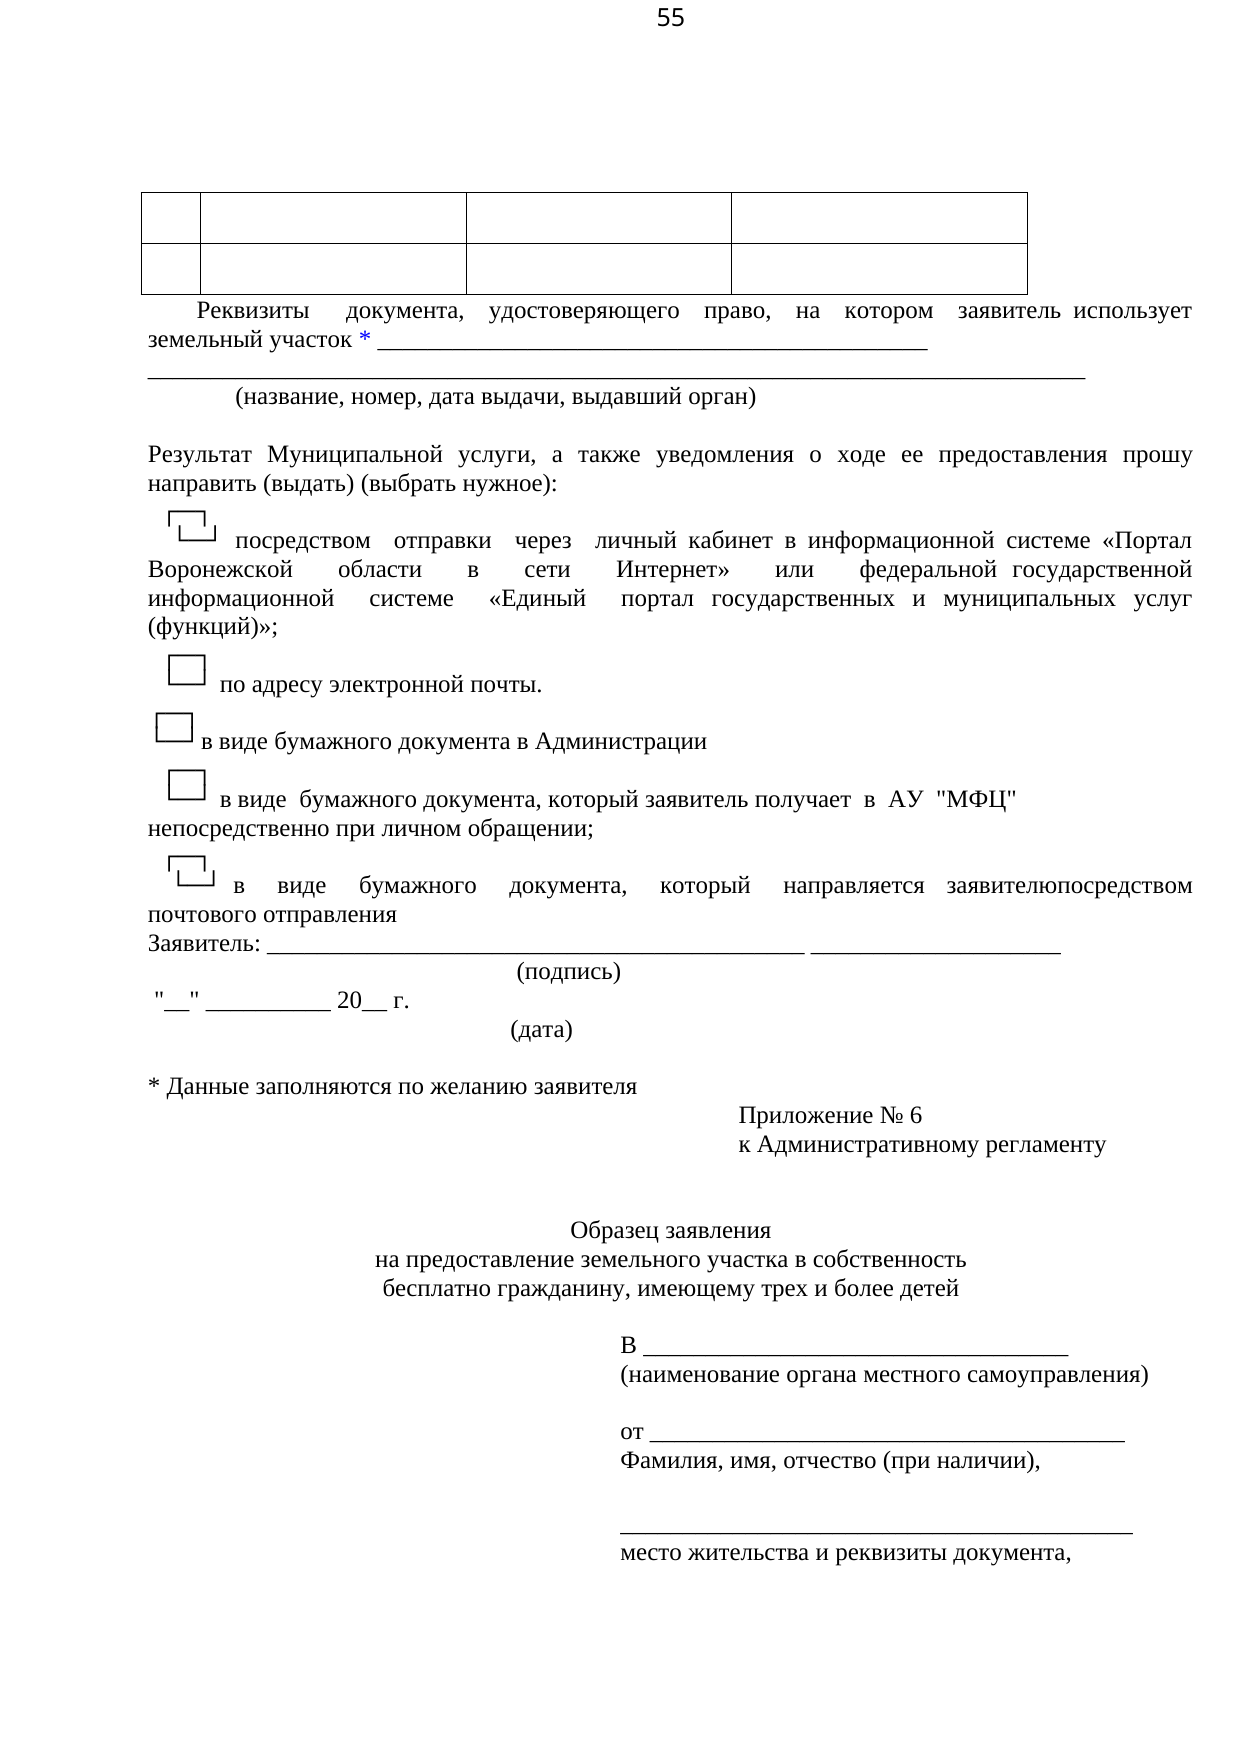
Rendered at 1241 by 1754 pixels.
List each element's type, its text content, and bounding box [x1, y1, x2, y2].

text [620, 1474, 1194, 1537]
text на предоставление земельного участка в собственность [148, 1244, 1194, 1273]
text (наименование органа местного самоуправления) [620, 1359, 1194, 1388]
text ┌─┐ [148, 755, 1194, 784]
text к Административному регламенту [738, 1129, 1194, 1158]
text Заявитель: ___________________________________________ ____________________ [148, 928, 1194, 956]
text ┌─┐ [148, 841, 1194, 870]
text "__" __________ 20__ г. [148, 985, 1194, 1014]
text В __________________________________ [620, 1330, 1194, 1359]
text (подпись) [148, 956, 1194, 985]
text └─┘ посредством отправки через личный кабинет в информационной системе «Портал Воронежской области в сети Интернет» или федеральной государственной информационной системе «Единый портал государственных и муниципальных услуг (функций)»; [148, 525, 1194, 640]
text └─┘ в виде бумажного документа, который направляется заявителюпосредством почтового отправления [148, 870, 1194, 928]
text бесплатно гражданину, имеющему трех и более детей [148, 1273, 1194, 1301]
text Фамилия, имя, отчество (при наличии), [620, 1445, 1194, 1474]
text Приложение № 6 [738, 1100, 1194, 1129]
text (дата) [148, 1014, 1194, 1043]
text Образец заявления [148, 1215, 1194, 1244]
text от ______________________________________ [620, 1416, 1194, 1445]
text ┌─┐ [148, 496, 1194, 525]
text ___________________________________________________________________________ [148, 353, 1194, 381]
text Результат Муниципальной услуги, а также уведомления о ходе ее предоставления прошу направить (выдать) (выбрать нужное): [148, 439, 1194, 496]
text * Данные заполняются по желанию заявителя [148, 1071, 1194, 1100]
text место жительства и реквизиты документа, [620, 1537, 1194, 1565]
text ┌─┐ [148, 698, 1194, 726]
table_cell [201, 193, 466, 243]
table_cell [142, 193, 200, 243]
table_cell [732, 193, 1027, 243]
text ┌─┐ [148, 640, 1194, 669]
table_cell [467, 244, 731, 294]
text (название, номер, дата выдачи, выдавший орган) [148, 381, 1194, 410]
text непосредственно при личном обращении; [148, 813, 1194, 841]
table_cell [467, 193, 731, 243]
text Реквизиты документа, удостоверяющего право, на котором заявитель использует земельный участок * ____________________________________________ [148, 295, 1194, 353]
table_cell [142, 244, 200, 294]
text └─┘ в виде бумажного документа, который заявитель получает в АУ "МФЦ" [148, 784, 1194, 813]
text └─┘в виде бумажного документа в Администрации [148, 726, 1194, 755]
text └─┘ по адресу электронной почты. [148, 669, 1194, 698]
table_cell [201, 244, 466, 294]
table_cell [732, 244, 1027, 294]
